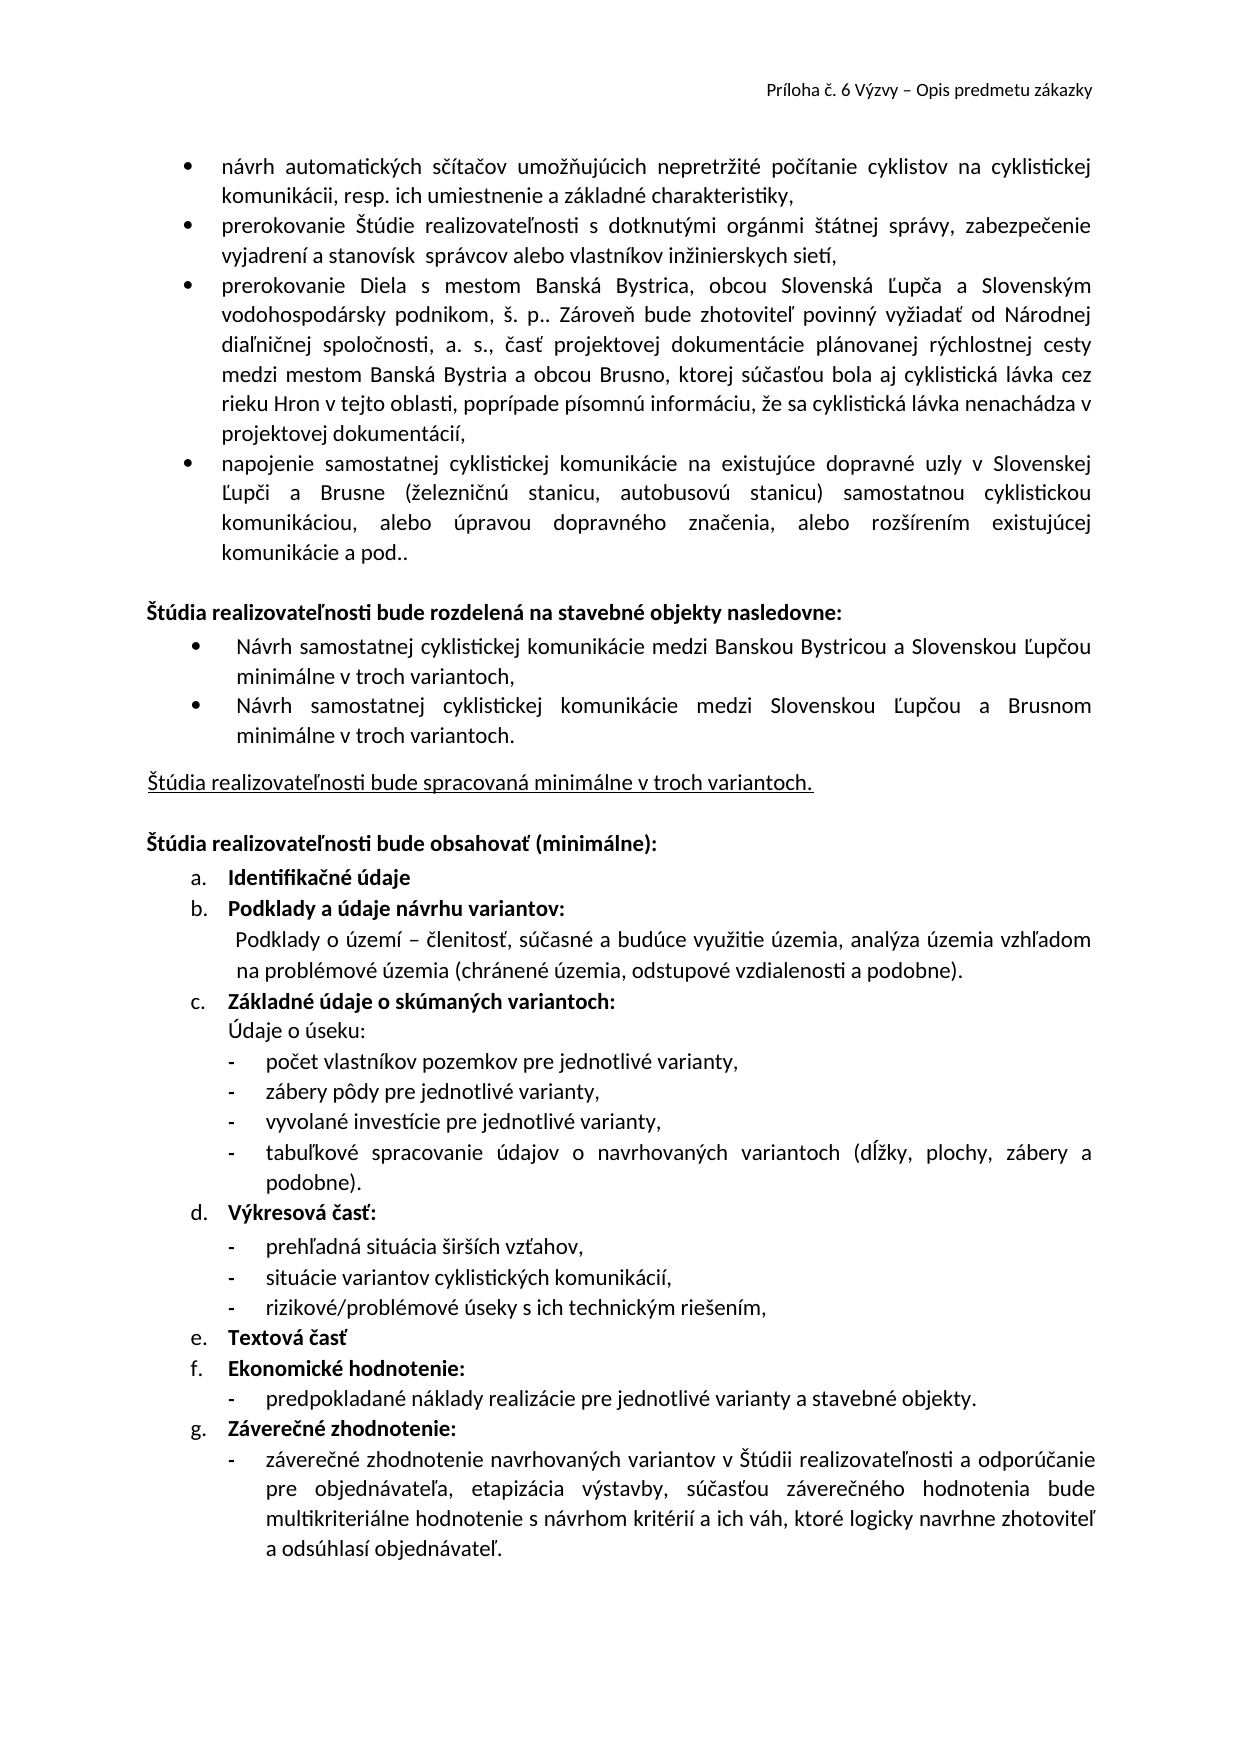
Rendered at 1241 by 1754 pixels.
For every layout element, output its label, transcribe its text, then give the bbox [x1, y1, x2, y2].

list predpokladané náklady realizácie pre jednotlivé varianty a stavebné objekty. [228, 1384, 1085, 1412]
list prerokovanie Diela s mestom Banská Bystrica, obcou Slovenská Ľupča a Slovenským vodohospodársky podnikom, š. p.. Zároveň bude zhotoviteľ povinný vyžiadať od Národnej diaľničnej spoločnosti, a. s., časť projektovej dokumentácie plánovanej rýchlostnej cesty medzi mestom Banská Bystria a obcou Brusno, ktorej súčasťou bola aj cyklistická lávka cez rieku Hron v tejto oblasti, poprípade písomnú informáciu, že sa cyklistická lávka nenachádza v projektovej dokumentácií, [184, 271, 1093, 447]
list Záverečné zhodnotenie: [190, 1414, 1093, 1442]
list situácie variantov cyklistických komunikácií, [228, 1263, 1093, 1291]
list prehľadná situácia širších vzťahov, [228, 1232, 1093, 1260]
list Základné údaje o skúmaných variantoch: [190, 987, 1093, 1015]
subtitle Identifikačné údaje [190, 863, 1093, 891]
text Štúdia realizovateľnosti bude obsahovať (minimálne): [146, 829, 1093, 857]
list napojenie samostatnej cyklistickej komunikácie na existujúce dopravné uzly v Slovenskej Ľupči a Brusne (železničnú stanicu, autobusovú stanicu) samostatnou cyklistickou komunikáciou, alebo úpravou dopravného značenia, alebo rozšírením existujúcej komunikácie a pod.. [184, 449, 1093, 566]
subtitle Podklady a údaje návrhu variantov: [190, 894, 1093, 922]
text Štúdia realizovateľnosti bude rozdelená na stavebné objekty nasledovne: [146, 598, 1093, 626]
list rizikové/problémové úseky s ich technickým riešením, [228, 1293, 1093, 1321]
list Výkresová časť: [190, 1198, 1093, 1226]
list Ekonomické hodnotenie: [190, 1354, 1093, 1382]
list Textová časť [190, 1323, 1093, 1351]
list tabuľkové spracovanie údajov o navrhovaných variantoch (dĺžky, plochy, zábery a podobne). [228, 1138, 1093, 1196]
list vyvolané investície pre jednotlivé varianty, [228, 1107, 1093, 1135]
list Návrh samostatnej cyklistickej komunikácie medzi Banskou Bystricou a Slovenskou Ľupčou minimálne v troch variantoch, [192, 632, 1093, 690]
list prerokovanie Štúdie realizovateľnosti s dotknutými orgánmi štátnej správy, zabezpečenie vyjadrení a stanovísk správcov alebo vlastníkov inžinierskych sietí, [184, 211, 1093, 269]
text Údaje o úseku: [191, 1016, 1093, 1044]
list Návrh samostatnej cyklistickej komunikácie medzi Slovenskou Ľupčou a Brusnom minimálne v troch variantoch. [192, 692, 1093, 749]
text Štúdia realizovateľnosti bude spracovaná minimálne v troch variantoch. [147, 768, 1093, 796]
list počet vlastníkov pozemkov pre jednotlivé varianty, [228, 1047, 1093, 1075]
list záverečné zhodnotenie navrhovaných variantov v Štúdii realizovateľnosti a odporúčanie pre objednávateľa, etapizácia výstavby, súčasťou záverečného hodnotenia bude multikriteriálne hodnotenie s návrhom kritérií a ich váh, ktoré logicky navrhne zhotoviteľ a odsúhlasí objednávateľ. [228, 1445, 1097, 1562]
text Podklady o území – členitosť, súčasné a budúce využitie územia, analýza územia vzhľadom na problémové územia (chránené územia, odstupové vzdialenosti a podobne). [235, 925, 1093, 984]
list zábery pôdy pre jednotlivé varianty, [228, 1077, 1093, 1105]
list návrh automatických sčítačov umožňujúcich nepretržité počítanie cyklistov na cyklistickej komunikácii, resp. ich umiestnenie a základné charakteristiky, [184, 152, 1093, 210]
